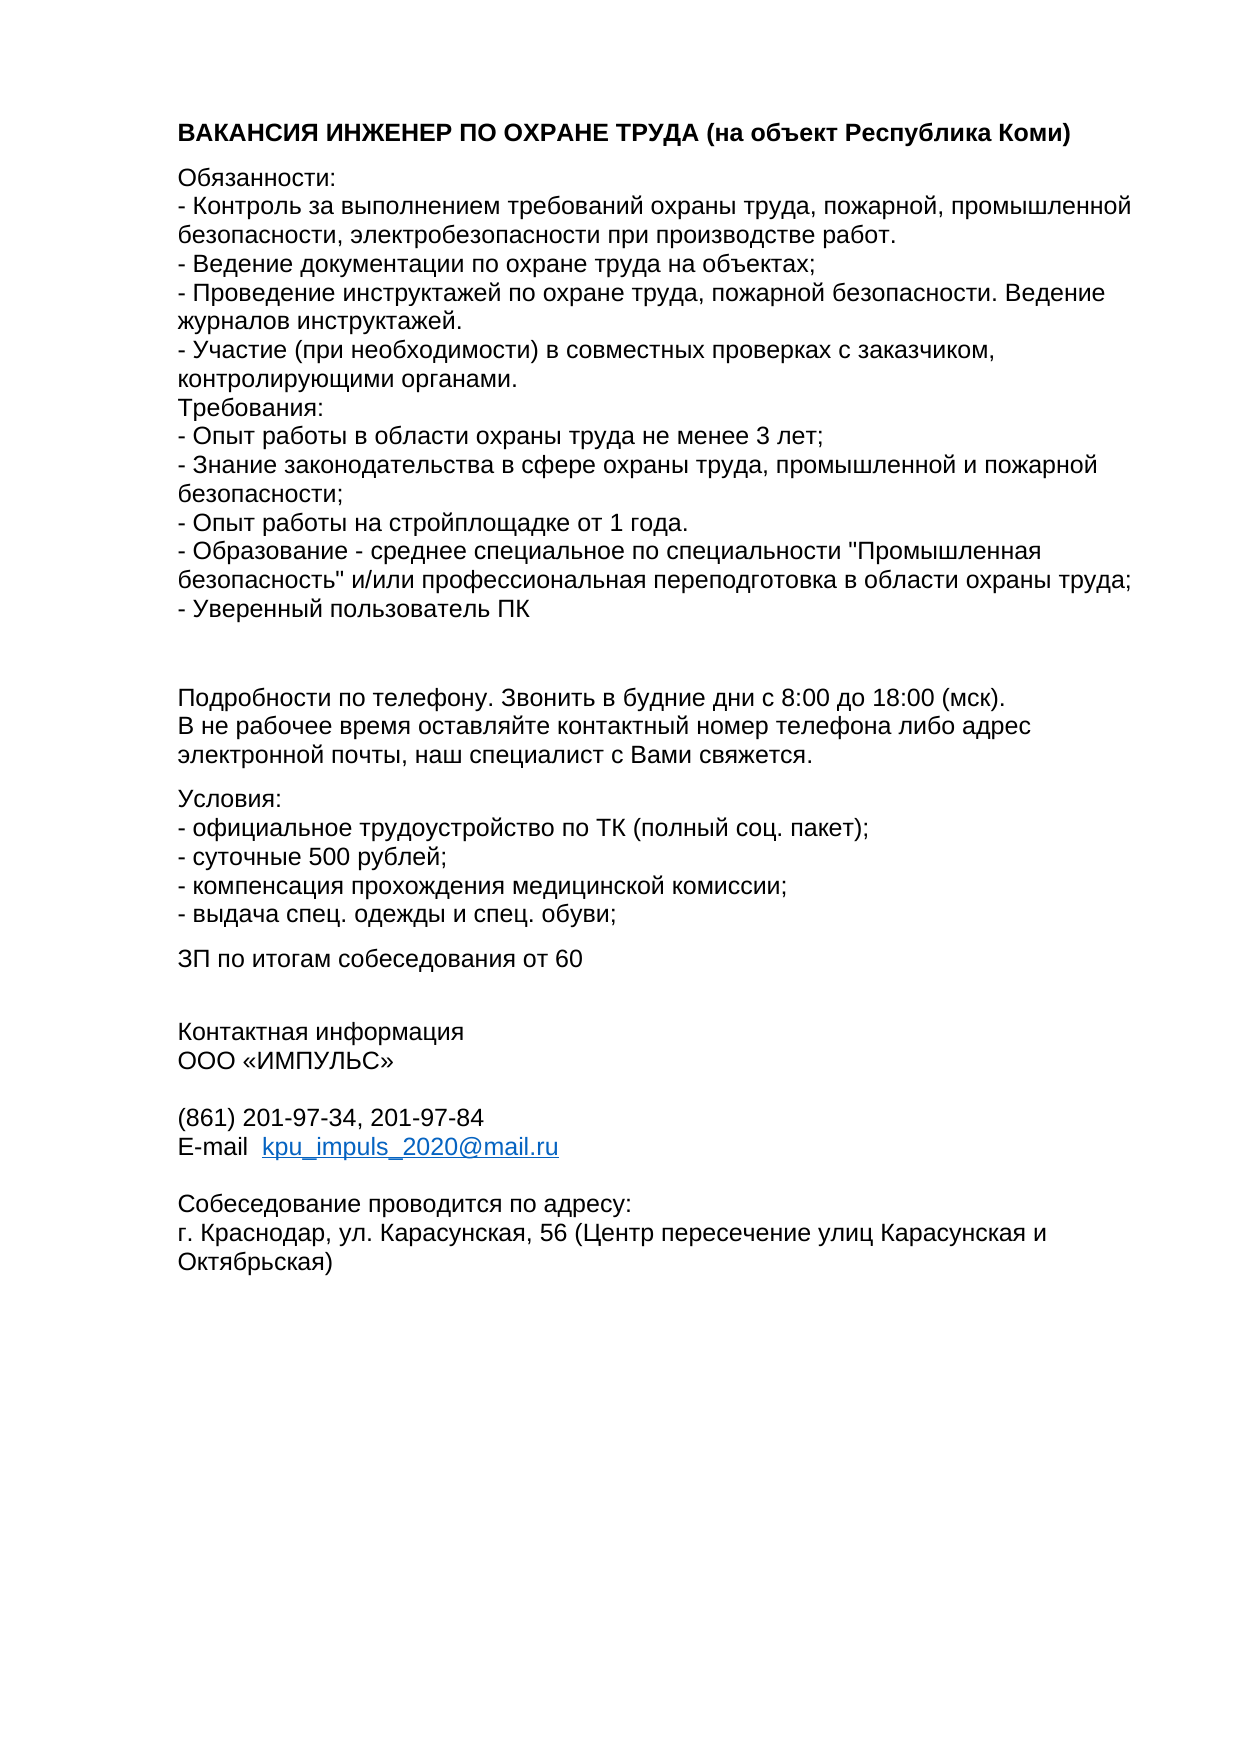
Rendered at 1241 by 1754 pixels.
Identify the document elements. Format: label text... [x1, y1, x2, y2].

text г. Краснодар, ул. Карасунская, 56 (Центр пересечение улиц Карасунская и Октябрьская) [177, 1218, 1152, 1276]
text Подробности по телефону. Звонить в будние дни с 8:00 до 18:00 (мск). В не рабочее время оставляйте контактный номер телефона либо адрес электронной почты, наш специалист с Вами свяжется. [177, 682, 1152, 769]
text Контактная информация ООО «ИМПУЛЬС» [177, 1017, 1152, 1103]
text Условия: - официальное трудоустройство по ТК (полный соц. пакет); - суточные 500 рублей; - компенсация прохождения медицинской комиссии; - выдача спец. одежды и спец. обуви; [177, 784, 1152, 928]
text Обязанности: - Контроль за выполнением требований охраны труда, пожарной, промышленной безопасности, электробезопасности при производстве работ. - Ведение документации по охране труда на объектах; - Проведение инструктажей по охране труда, пожарной безопасности. Ведение журналов инструктажей. - Участие (при необходимости) в совместных проверках с заказчиком, контролирующими органами. Требования: - Опыт работы в области охраны труда не менее 3 лет; - Знание законодательства в сфере охраны труда, промышленной и пожарной безопасности; - Опыт работы на стройплощадке от 1 года. - Образование - среднее специальное по специальности "Промышленная безопасность" и/или профессиональная переподготовка в области охраны труда; - Уверенный пользователь ПК [177, 162, 1152, 622]
text E-mail kpu_impuls_2020@mail.ru [177, 1132, 1152, 1161]
text Собеседование проводится по адресу: [177, 1189, 1152, 1218]
text ЗП по итогам собеседования от 60 [177, 944, 1152, 972]
text ВАКАНСИЯ ИНЖЕНЕР ПО ОХРАНЕ ТРУДА (на объект Республика Коми) [177, 118, 1152, 147]
text (861) 201-97-34, 201-97-84 [177, 1103, 1152, 1132]
